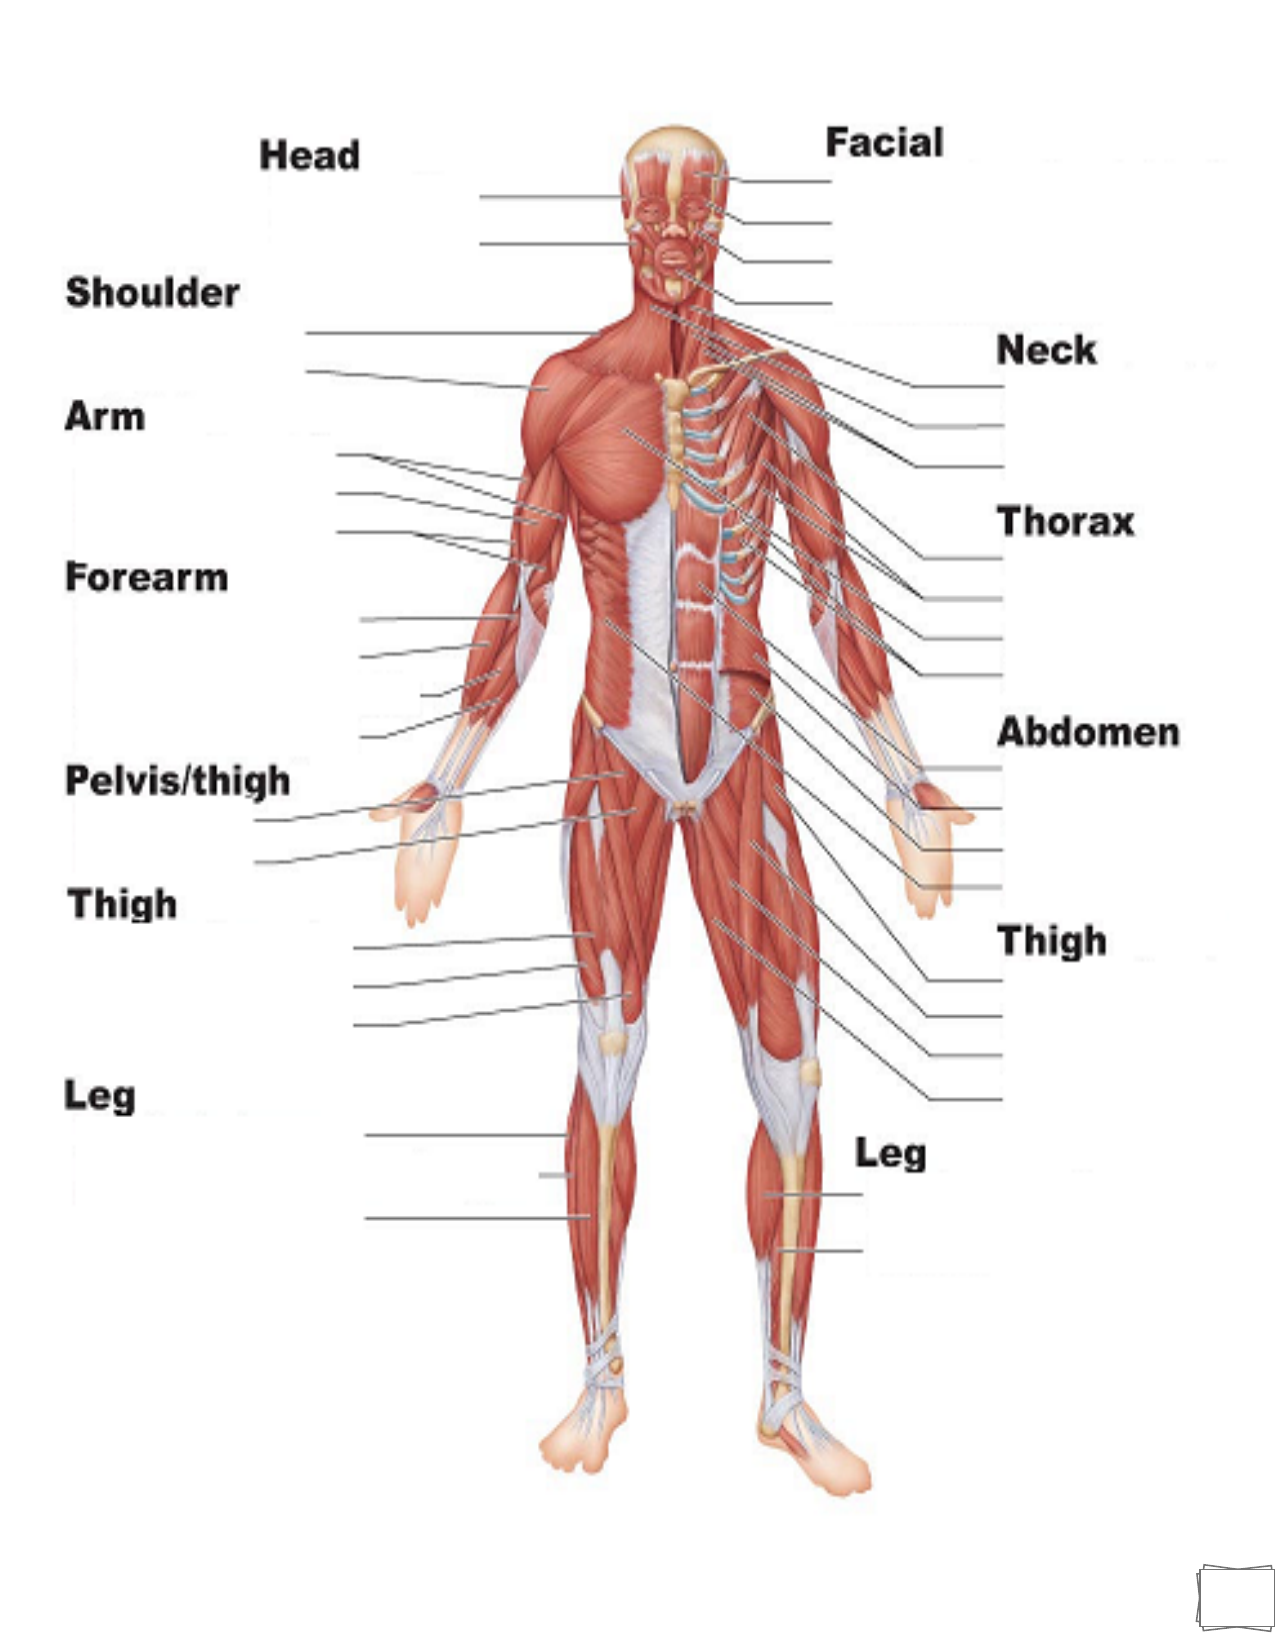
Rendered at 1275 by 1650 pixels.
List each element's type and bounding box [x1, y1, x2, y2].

picture [45, 98, 1230, 1524]
